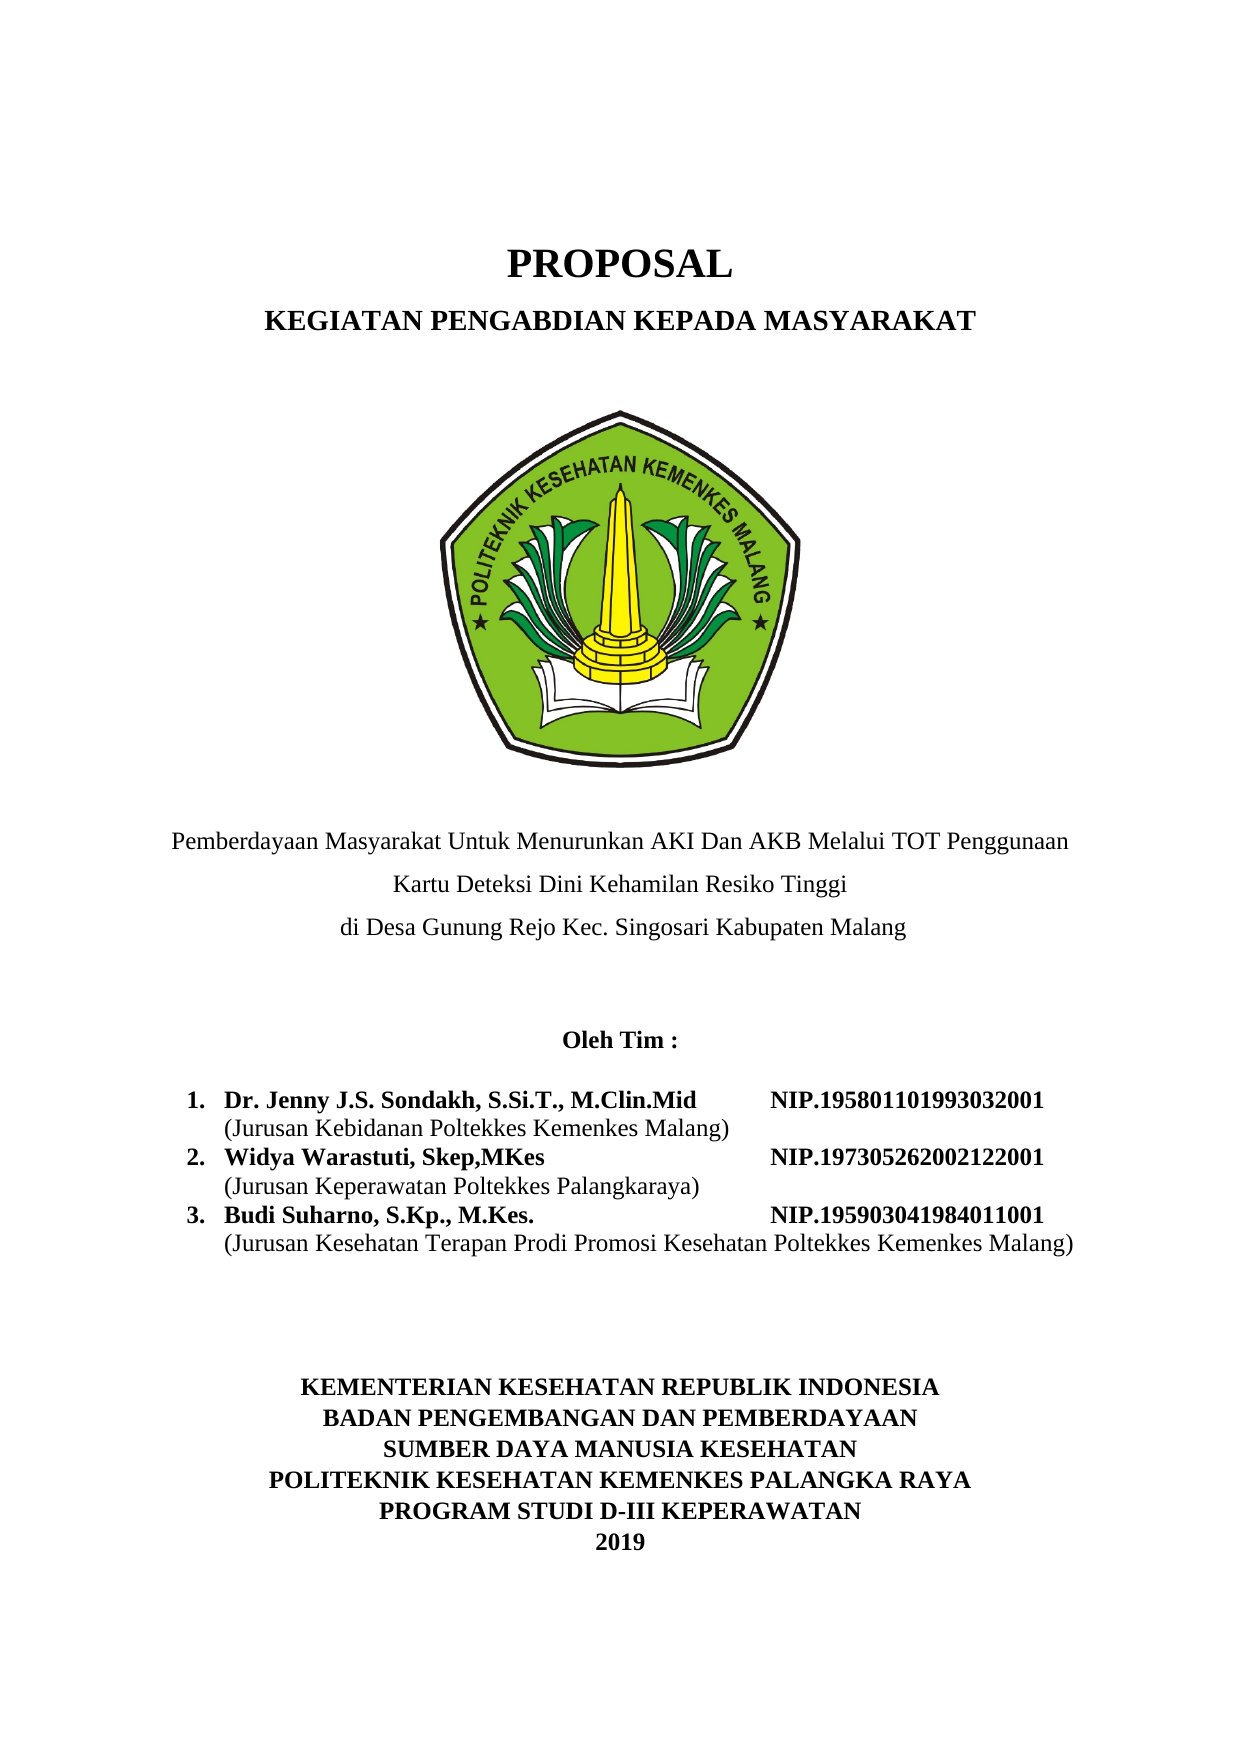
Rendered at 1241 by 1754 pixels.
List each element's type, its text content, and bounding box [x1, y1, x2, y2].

text 2019 [150, 1527, 1090, 1556]
text POLITEKNIK KESEHATAN KEMENKES PALANGKA RAYA [150, 1465, 1090, 1494]
text Pemberdayaan Masyarakat Untuk Menurunkan AKI Dan AKB Melalui TOT Penggunaan Kartu Deteksi Dini Kehamilan Resiko Tinggi [150, 826, 1090, 898]
list (Jurusan Kesehatan Terapan Prodi Promosi Kesehatan Poltekkes Kemenkes Malang) [224, 1228, 1090, 1257]
list (Jurusan Keperawatan Poltekkes Palangkaraya) [224, 1171, 1090, 1200]
list Widya Warastuti, Skep,MKes NIP.197305262002122001 [186, 1142, 1090, 1171]
text BADAN PENGEMBANGAN DAN PEMBERDAYAAN [150, 1403, 1090, 1432]
text PROGRAM STUDI D-III KEPERAWATAN [150, 1496, 1090, 1525]
text KEMENTERIAN KESEHATAN REPUBLIK INDONESIA [150, 1372, 1090, 1401]
list (Jurusan Kebidanan Poltekkes Kemenkes Malang) [224, 1113, 1090, 1142]
list Budi Suharno, S.Kp., M.Kes. NIP.195903041984011001 [186, 1200, 1090, 1228]
picture [439, 410, 801, 768]
text Oleh Tim : [150, 1025, 1090, 1054]
text KEGIATAN PENGABDIAN KEPADA MASYARAKAT [150, 303, 1090, 337]
text di Desa Gunung Rejo Kec. Singosari Kabupaten Malang [150, 912, 1090, 941]
list Dr. Jenny J.S. Sondakh, S.Si.T., M.Clin.Mid NIP.195801101993032001 [186, 1085, 1090, 1113]
text PROPOSAL [150, 238, 1090, 286]
text SUMBER DAYA MANUSIA KESEHATAN [150, 1434, 1090, 1463]
